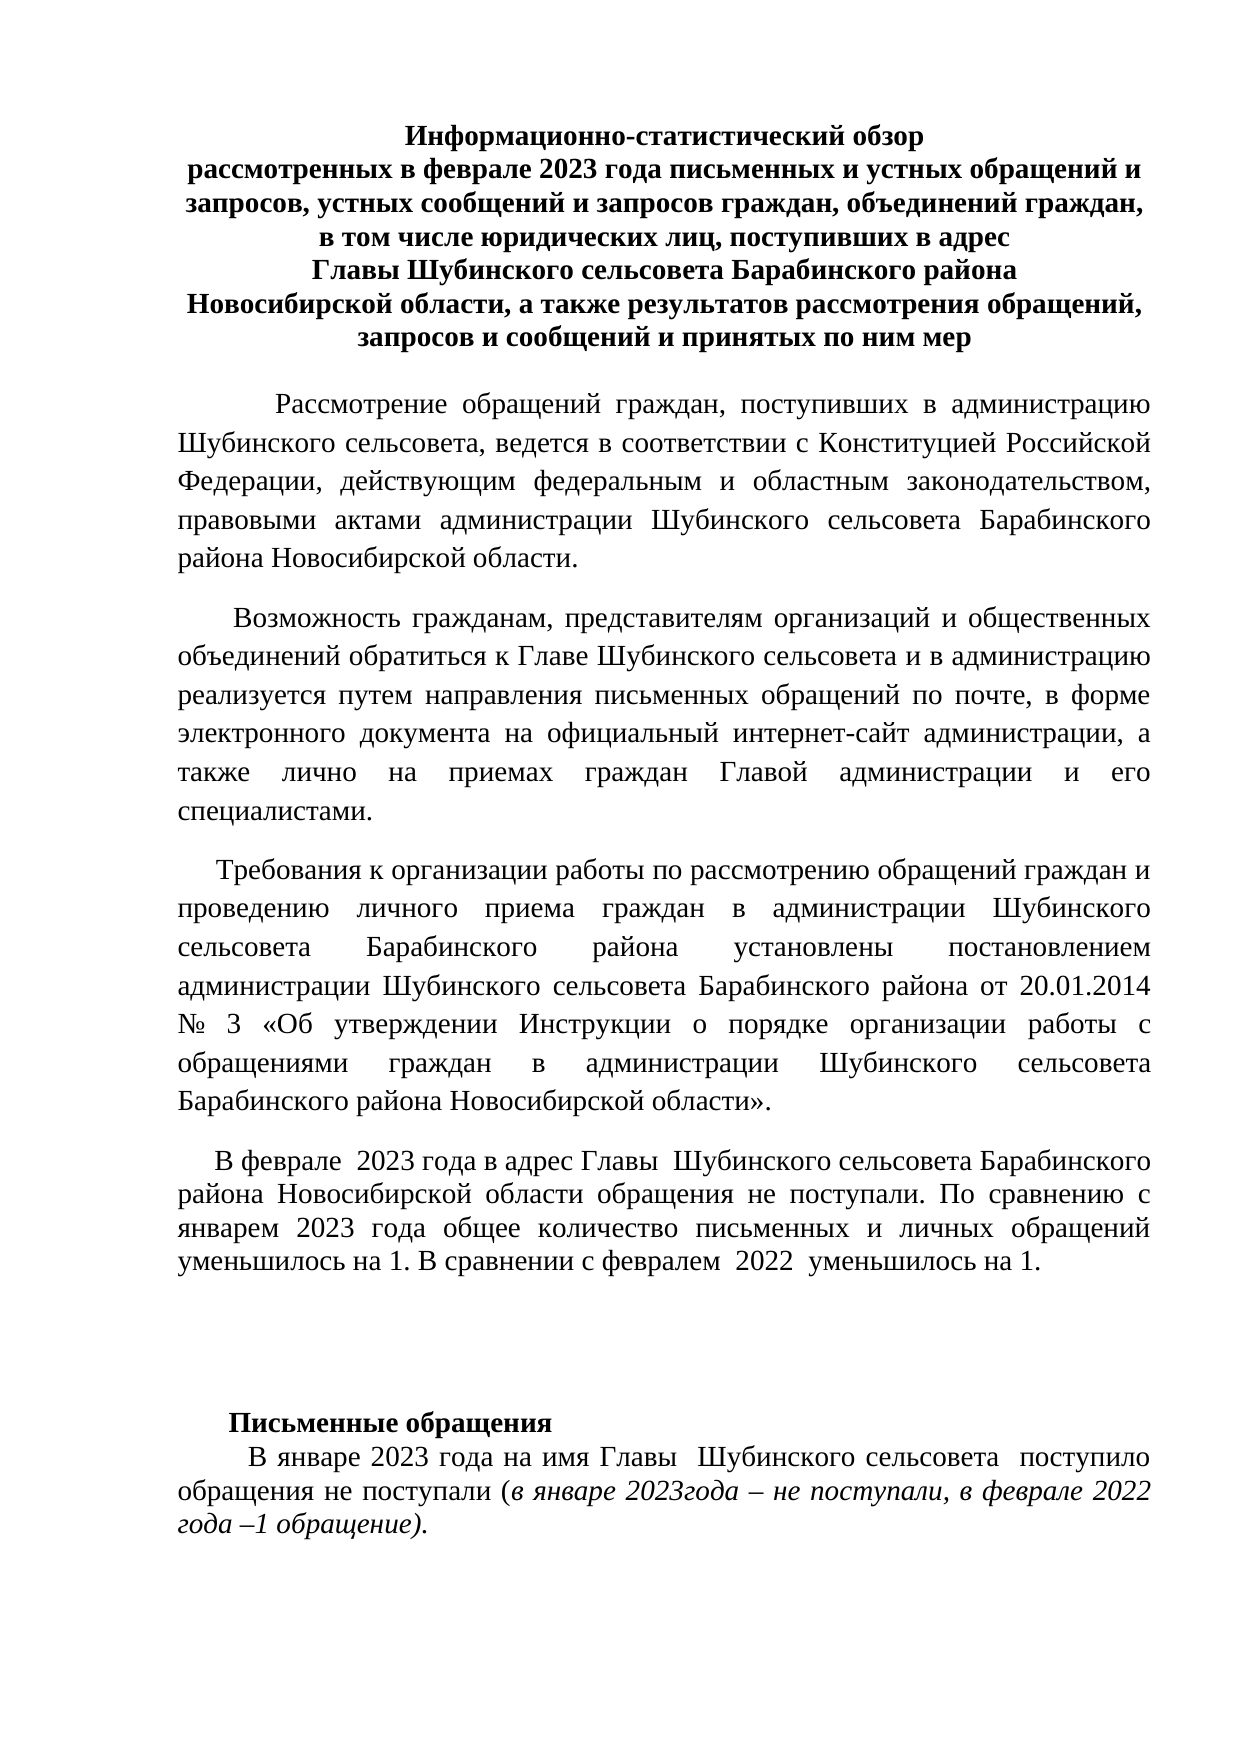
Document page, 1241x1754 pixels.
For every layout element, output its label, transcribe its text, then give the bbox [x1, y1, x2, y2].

text Требования к организации работы по рассмотрению обращений граждан и проведению личного приема граждан в администрации Шубинского сельсовета Барабинского района установлены постановлением администрации Шубинского сельсовета Барабинского района от 20.01.2014 № 3 «Об утверждении Инструкции о порядке организации работы с обращениями граждан в администрации Шубинского сельсовета Барабинского района Новосибирской области». [177, 852, 1152, 1117]
text Главы Шубинского сельсовета Барабинского района [177, 252, 1152, 286]
text В январе 2023 года на имя Главы Шубинского сельсовета поступило обращения не поступали (в январе 2023года – не поступали, в феврале 2022 года –1 обращение). [177, 1439, 1152, 1540]
text В феврале 2023 года в адрес Главы Шубинского сельсовета Барабинского района Новосибирской области обращения не поступали. По сравнению с январем 2023 года общее количество письменных и личных обращений уменьшилось на 1. В сравнении с февралем 2022 уменьшилось на 1. [177, 1143, 1152, 1277]
text Информационно-статистический обзор [177, 118, 1152, 152]
text запросов и сообщений и принятых по ним мер [177, 319, 1152, 353]
text запросов, устных сообщений и запросов граждан, объединений граждан, в том числе юридических лиц, поступивших в адрес [177, 185, 1152, 252]
text Письменные обращения [177, 1406, 1152, 1439]
text Возможность гражданам, представителям организаций и общественных объединений обратиться к Главе Шубинского сельсовета и в администрацию реализуется путем направления письменных обращений по почте, в форме электронного документа на официальный интернет-сайт администрации, а также лично на приемах граждан Главой администрации и его специалистами. [177, 600, 1152, 826]
text Новосибирской области, а также результатов рассмотрения обращений, [177, 286, 1152, 319]
text Рассмотрение обращений граждан, поступивших в администрацию Шубинского сельсовета, ведется в соответствии с Конституцией Российской Федерации, действующим федеральным и областным законодательством, правовыми актами администрации Шубинского сельсовета Барабинского района Новосибирской области. [177, 386, 1152, 574]
text рассмотренных в феврале 2023 года письменных и устных обращений и [177, 152, 1152, 185]
